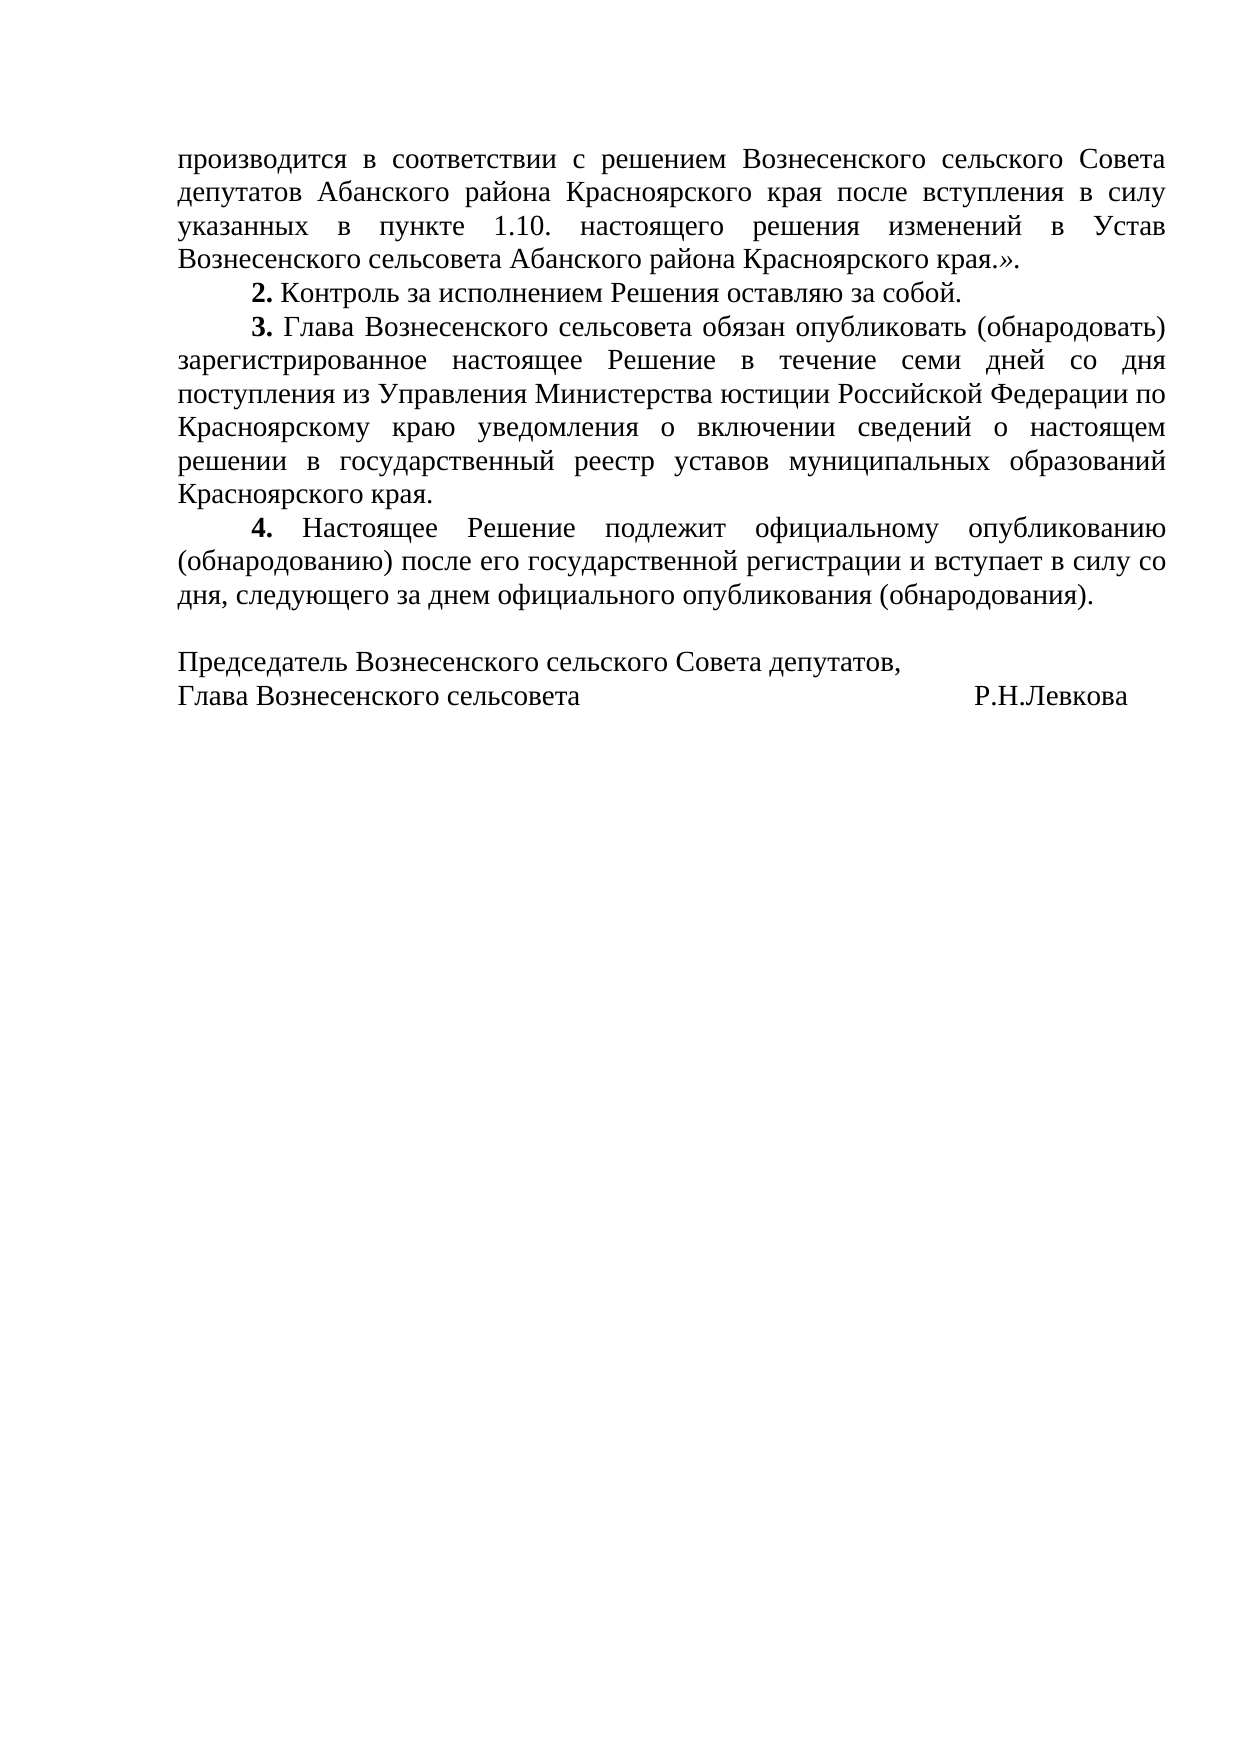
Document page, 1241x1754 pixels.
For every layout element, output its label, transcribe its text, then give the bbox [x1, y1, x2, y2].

text Председатель Вознесенского сельского Совета депутатов, [177, 644, 1167, 678]
text 2. Контроль за исполнением Решения оставляю за собой. [177, 275, 1167, 309]
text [177, 141, 1167, 275]
text 3. Глава Вознесенского сельсовета обязан опубликовать (обнародовать) зарегистрированное настоящее Решение в течение семи дней со дня поступления из Управления Министерства юстиции Российской Федерации по Красноярскому краю уведомления о включении сведений о настоящем решении в государственный реестр уставов муниципальных образований Красноярского края. [177, 309, 1167, 510]
text Глава Вознесенского сельсовета Р.Н.Левкова [177, 678, 1167, 711]
text 4. Настоящее Решение подлежит официальному опубликованию (обнародованию) после его государственной регистрации и вступает в силу со дня, следующего за днем официального опубликования (обнародования). [177, 510, 1167, 611]
